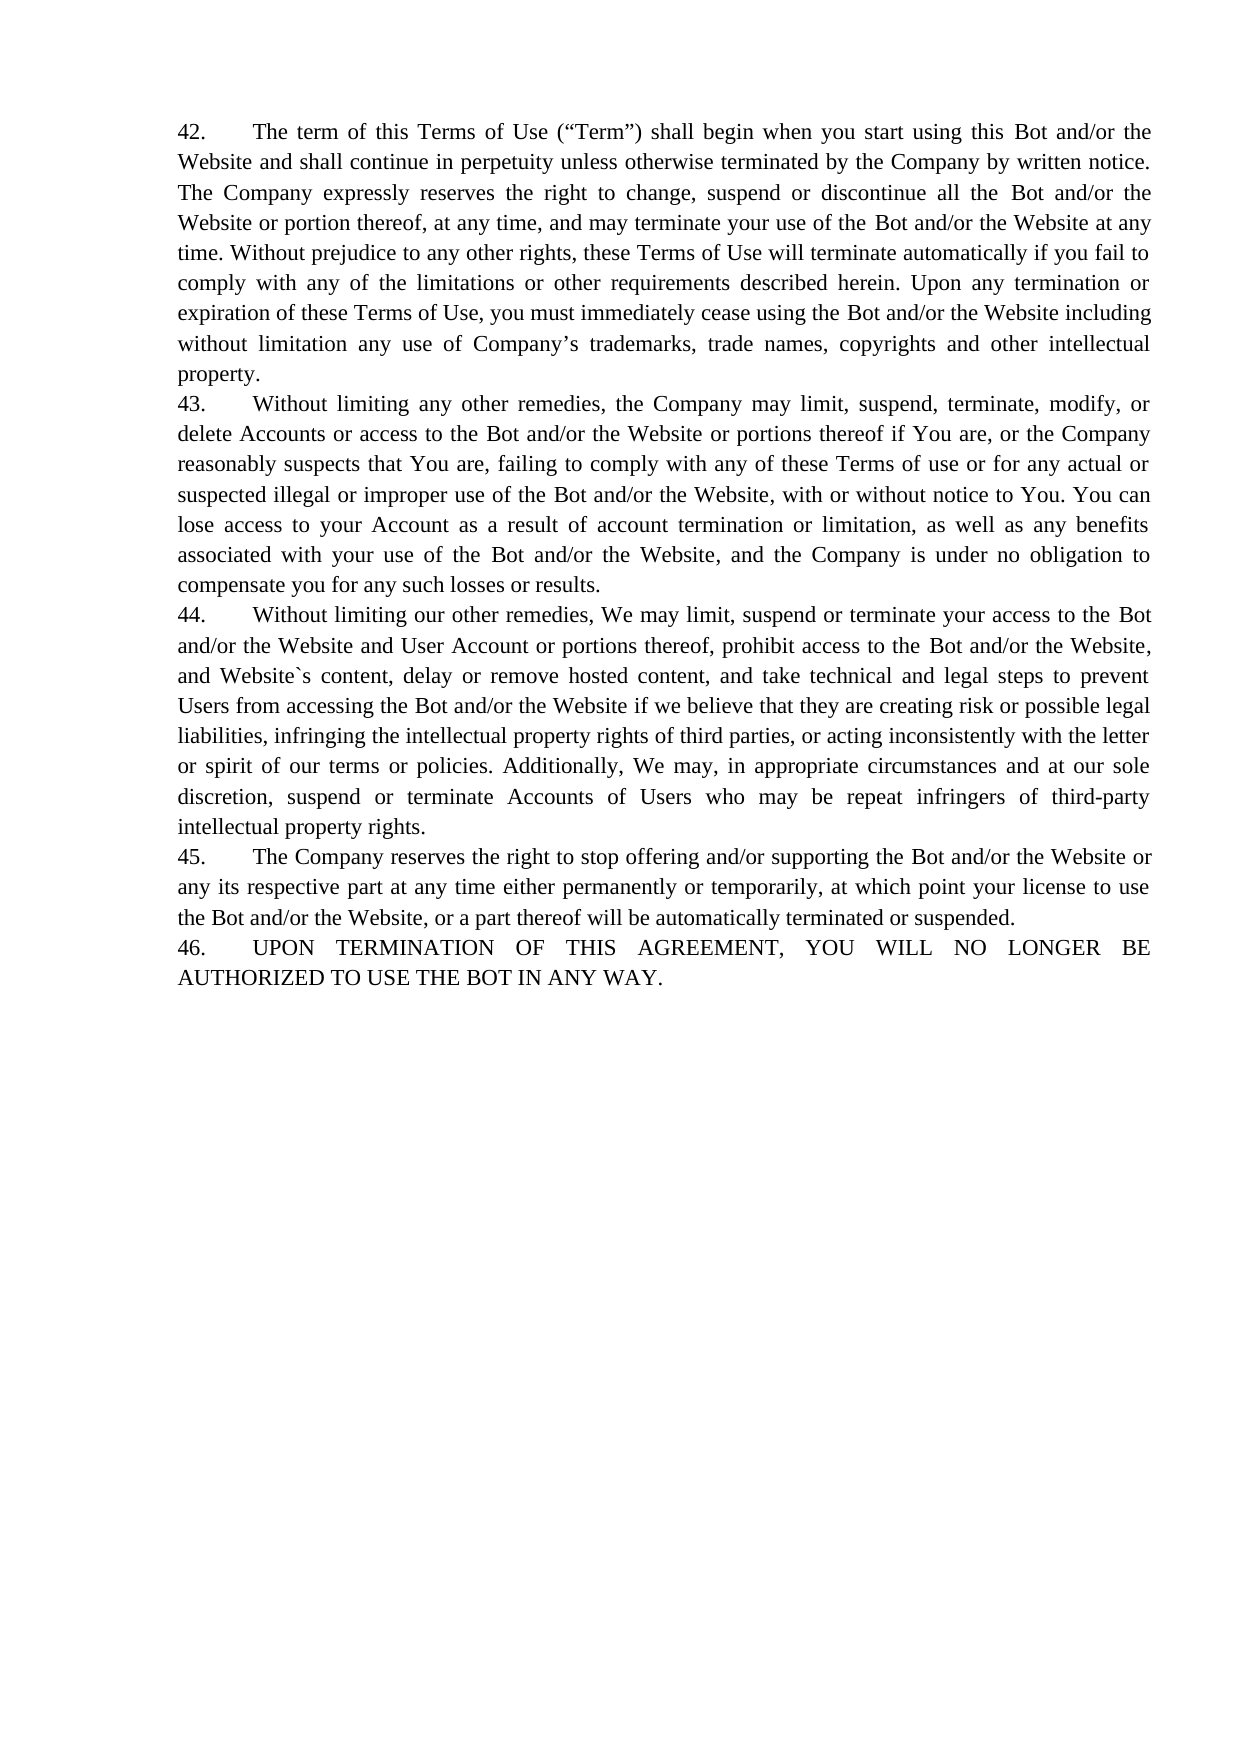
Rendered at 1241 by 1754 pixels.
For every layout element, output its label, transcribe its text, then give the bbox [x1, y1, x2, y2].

list The Company reserves the right to stop offering and/or supporting the Bot and/or the Website or any its respective part at any time either permanently or temporarily, at which point your license to use the Bot and/or the Website, or a part thereof will be automatically terminated or suspended. [177, 843, 1152, 930]
list UPON TERMINATION OF THIS AGREEMENT, YOU WILL NO LONGER BE AUTHORIZED TO USE THE BOT IN ANY WAY. [177, 934, 1152, 990]
list The term of this Terms of Use (“Term”) shall begin when you start using this Bot and/or the Website and shall continue in perpetuity unless otherwise terminated by the Company by written notice. The Company expressly reserves the right to change, suspend or discontinue all the Bot and/or the Website or portion thereof, at any time, and may terminate your use of the Bot and/or the Website at any time. Without prejudice to any other rights, these Terms of Use will terminate automatically if you fail to comply with any of the limitations or other requirements described herein. Upon any termination or expiration of these Terms of Use, you must immediately cease using the Bot and/or the Website including without limitation any use of Company’s trademarks, trade names, copyrights and other intellectual property. [177, 118, 1152, 386]
list Without limiting any other remedies, the Company may limit, suspend, terminate, modify, or delete Accounts or access to the Bot and/or the Website or portions thereof if You are, or the Company reasonably suspects that You are, failing to comply with any of these Terms of use or for any actual or suspected illegal or improper use of the Bot and/or the Website, with or without notice to You. You can lose access to your Account as a result of account termination or limitation, as well as any benefits associated with your use of the Bot and/or the Website, and the Company is under no obligation to compensate you for any such losses or results. [177, 390, 1152, 598]
list Without limiting our other remedies, We may limit, suspend or terminate your access to the Bot and/or the Website and User Account or portions thereof, prohibit access to the Bot and/or the Website, and Website`s content, delay or remove hosted content, and take technical and legal steps to prevent Users from accessing the Bot and/or the Website if we believe that they are creating risk or possible legal liabilities, infringing the intellectual property rights of third parties, or acting inconsistently with the letter or spirit of our terms or policies. Additionally, We may, in appropriate circumstances and at our sole discretion, suspend or terminate Accounts of Users who may be repeat infringers of third-party intellectual property rights. [177, 601, 1152, 839]
